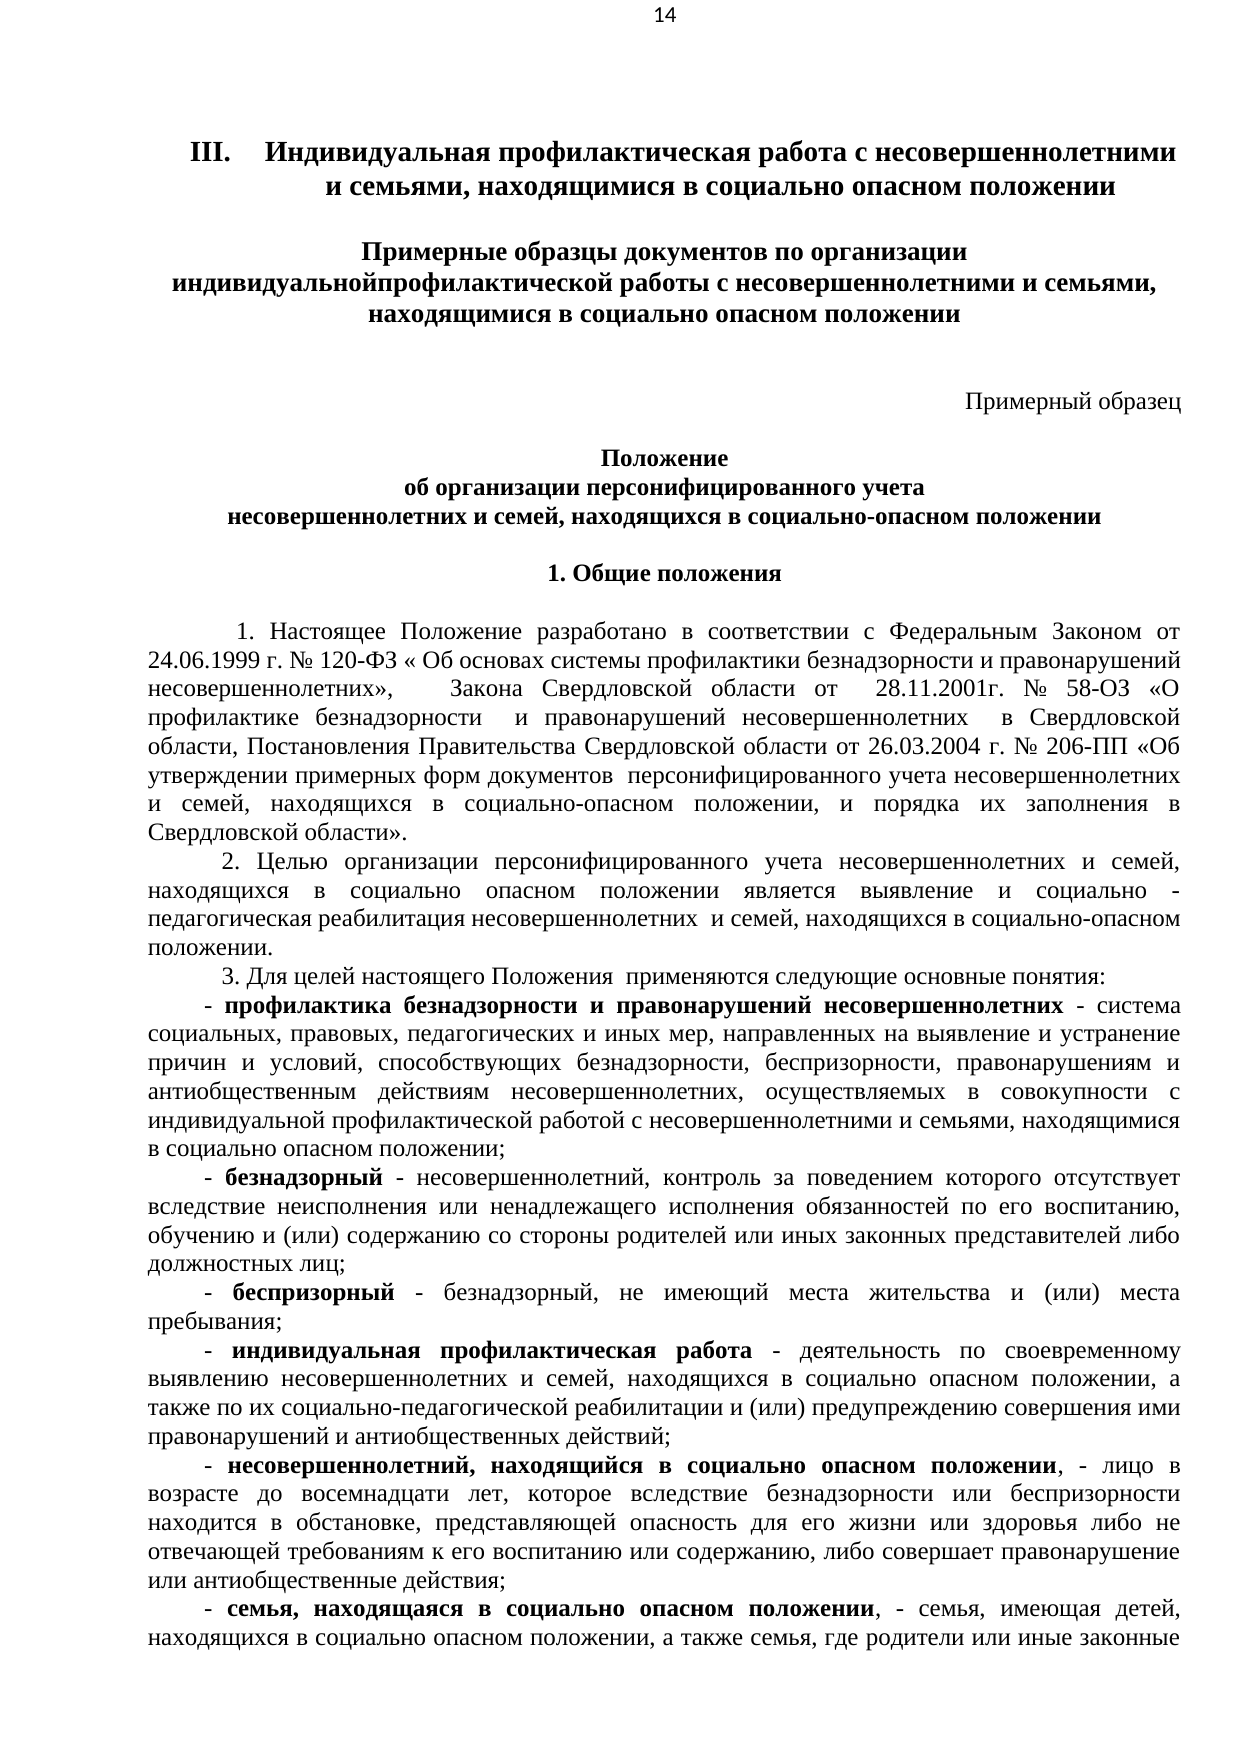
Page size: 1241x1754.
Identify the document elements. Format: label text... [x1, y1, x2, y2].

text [148, 1593, 1181, 1651]
text об организации персонифицированного учета [148, 472, 1181, 501]
text - беспризорный - безнадзорный, не имеющий места жительства и (или) места пребывания; [148, 1277, 1181, 1335]
text несовершеннолетних и семей, находящихся в социально-опасном положении [148, 501, 1181, 530]
text - индивидуальная профилактическая работа - деятельность по своевременному выявлению несовершеннолетних и семей, находящихся в социально опасном положении, а также по их социально-педагогической реабилитации и (или) предупреждению совершения ими правонарушений и антиобщественных действий; [148, 1335, 1181, 1450]
list находящимися в социально опасном положении [148, 297, 1181, 328]
text - профилактика безнадзорности и правонарушений несовершеннолетних - система социальных, правовых, педагогических и иных мер, направленных на выявление и устранение причин и условий, способствующих безнадзорности, беспризорности, правонарушениям и антиобщественным действиям несовершеннолетних, осуществляемых в совокупности с индивидуальной профилактической работой с несовершеннолетними и семьями, находящимися в социально опасном положении; [148, 990, 1181, 1162]
text Положение [148, 443, 1181, 472]
text 2. Целью организации персонифицированного учета несовершеннолетних и семей, находящихся в социально опасном положении является выявление и социально - педагогическая реабилитация несовершеннолетних и семей, находящихся в социально-опасном положении. [148, 846, 1181, 961]
text 1. Настоящее Положение разработано в соответствии с Федеральным Законом от 24.06.1999 г. № 120-ФЗ « Об основах системы профилактики безнадзорности и правонарушений несовершеннолетних», Закона Свердловской области от 28.11.2001г. № 58-ОЗ «О профилактике безнадзорности и правонарушений несовершеннолетних в Свердловской области, Постановления Правительства Свердловской области от 26.03.2004 г. № 206-ПП «Об утверждении примерных форм документов персонифицированного учета несовершеннолетних и семей, находящихся в социально-опасном положении, и порядка их заполнения в Свердловской области». [148, 616, 1181, 846]
text Примерный образец [148, 386, 1181, 415]
list Индивидуальная профилактическая работа с несовершеннолетними и семьями, находящимися в социально опасном положении [185, 134, 1181, 202]
list Примерные образцы документов по организации индивидуальнойпрофилактической работы с несовершеннолетними и семьями, [148, 235, 1181, 297]
text - несовершеннолетний, находящийся в социально опасном положении, - лицо в возрасте до восемнадцати лет, которое вследствие безнадзорности или беспризорности находится в обстановке, представляющей опасность для его жизни или здоровья либо не отвечающей требованиям к его воспитанию или содержанию, либо совершает правонарушение или антиобщественные действия; [148, 1450, 1181, 1593]
text - безнадзорный - несовершеннолетний, контроль за поведением которого отсутствует вследствие неисполнения или ненадлежащего исполнения обязанностей по его воспитанию, обучению и (или) содержанию со стороны родителей или иных законных представителей либо должностных лиц; [148, 1162, 1181, 1277]
text 1. Общие положения [148, 558, 1181, 587]
text 3. Для целей настоящего Положения применяются следующие основные понятия: [148, 961, 1181, 990]
